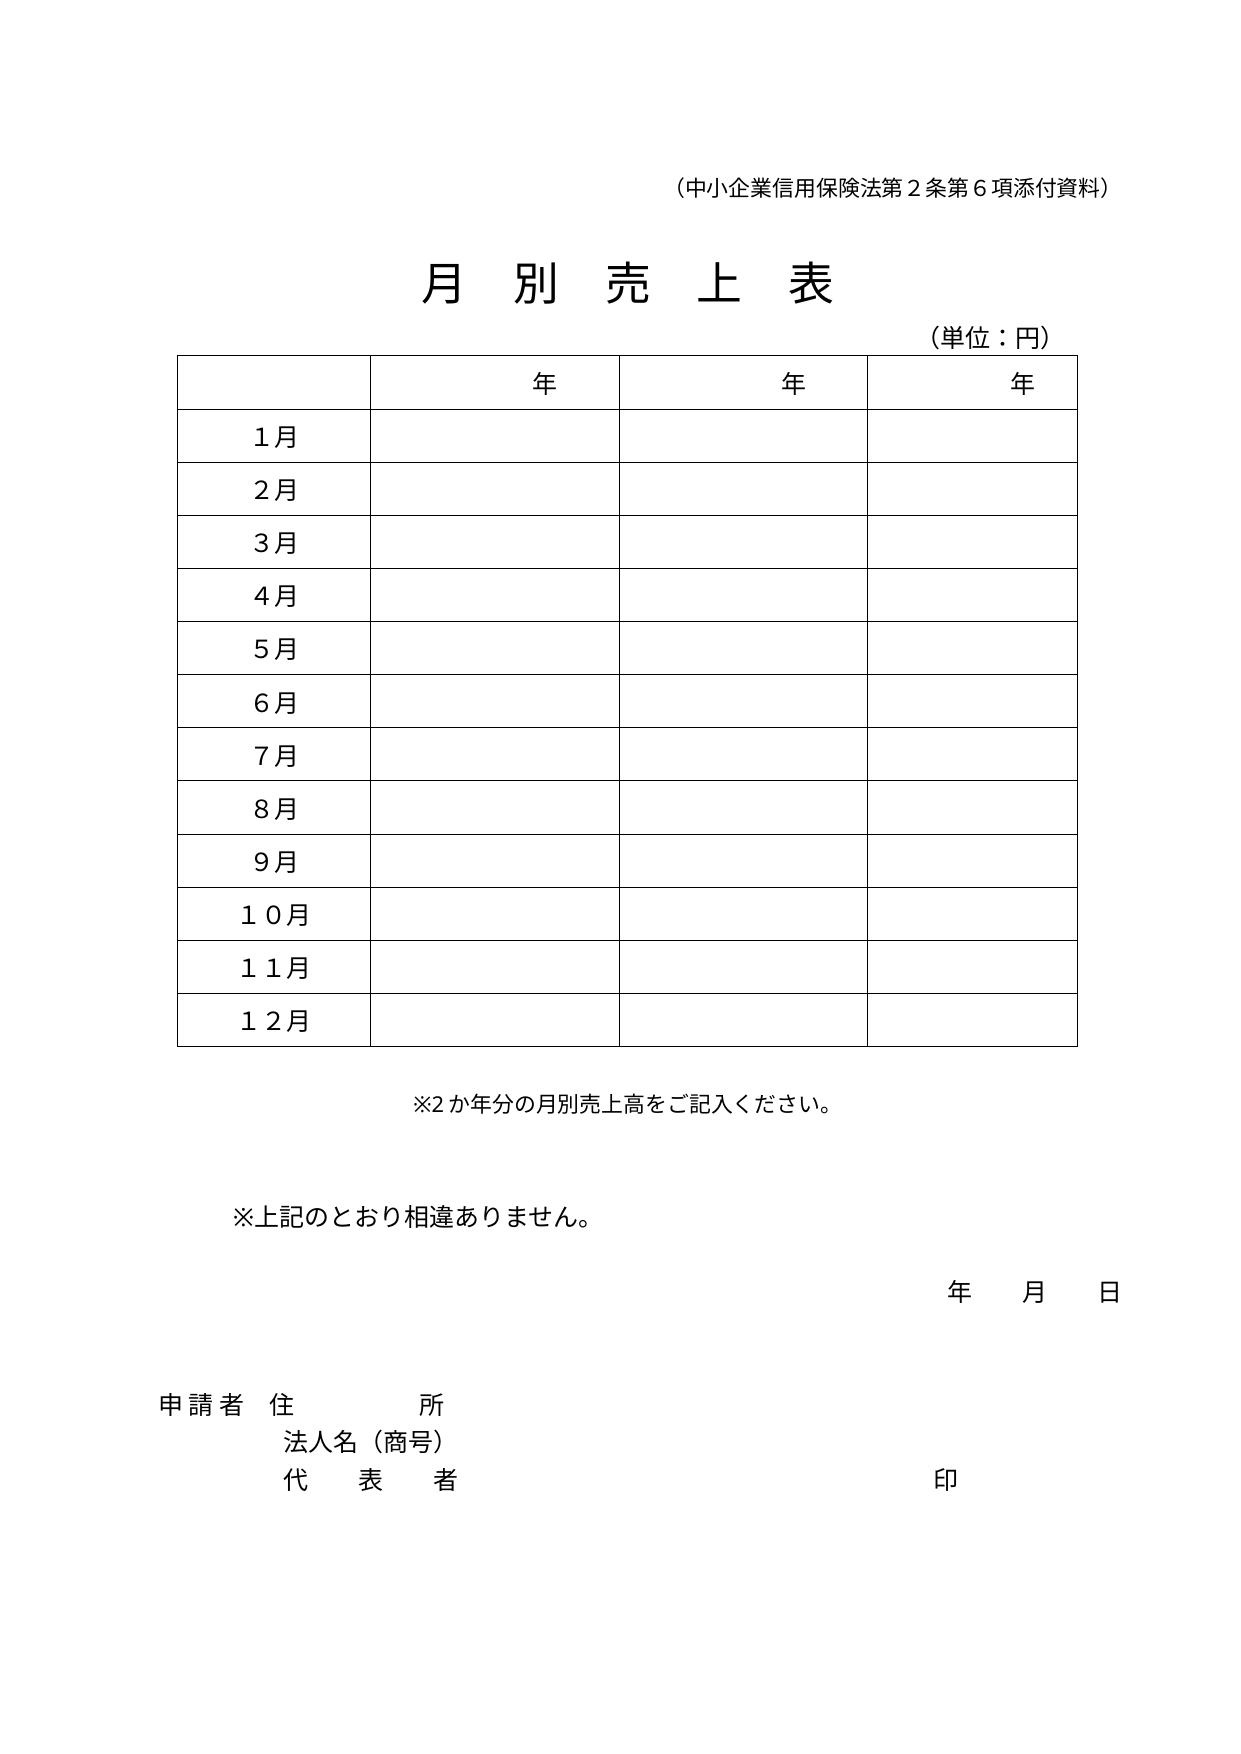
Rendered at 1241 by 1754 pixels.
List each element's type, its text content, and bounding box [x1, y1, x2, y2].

table_cell [371, 941, 619, 993]
table_cell [371, 728, 619, 780]
table_cell [868, 888, 1077, 940]
table_cell [371, 835, 619, 887]
table_cell [868, 569, 1077, 621]
table_cell [868, 781, 1077, 833]
table_header [178, 356, 370, 408]
text 代 表 者 印 [133, 1459, 1122, 1497]
table_cell ８月 [178, 781, 370, 833]
table_cell ５月 [178, 622, 370, 674]
table_cell [371, 888, 619, 940]
table_cell [868, 728, 1077, 780]
table_cell [868, 675, 1077, 727]
table_cell [620, 941, 867, 993]
table_cell [371, 516, 619, 568]
text 月 別 売 上 表 [133, 243, 1122, 318]
table_cell １月 [178, 410, 370, 462]
table_cell [371, 622, 619, 674]
table_cell [868, 622, 1077, 674]
table_cell １２月 [178, 994, 370, 1046]
table_cell ７月 [178, 728, 370, 780]
table_cell [371, 994, 619, 1046]
text ※上記のとおり相違ありません。 [133, 1197, 1122, 1234]
table_cell [620, 463, 867, 515]
text 法人名（商号） [133, 1422, 1122, 1459]
table_cell [620, 994, 867, 1046]
table_header 年 [868, 356, 1077, 408]
text 申 請 者 住 所 [133, 1384, 1122, 1422]
table_cell [371, 781, 619, 833]
text （単位：円） [133, 318, 1122, 355]
table_header 年 [371, 356, 619, 408]
text 年 月 日 [133, 1272, 1122, 1309]
table_cell １１月 [178, 941, 370, 993]
table_cell [868, 516, 1077, 568]
table_header 年 [620, 356, 867, 408]
table_cell [620, 888, 867, 940]
table_cell １０月 [178, 888, 370, 940]
table_cell [620, 569, 867, 621]
table_cell [371, 410, 619, 462]
table_cell [620, 410, 867, 462]
table_cell [868, 463, 1077, 515]
table_cell [620, 781, 867, 833]
table_cell [868, 994, 1077, 1046]
table_cell ３月 [178, 516, 370, 568]
table_cell ６月 [178, 675, 370, 727]
table_cell [371, 569, 619, 621]
table_cell [620, 728, 867, 780]
table_cell [868, 941, 1077, 993]
table_cell [620, 675, 867, 727]
table_cell [620, 835, 867, 887]
table_cell ４月 [178, 569, 370, 621]
table_cell [371, 463, 619, 515]
table_cell [868, 835, 1077, 887]
table_cell [620, 622, 867, 674]
table_cell [620, 516, 867, 568]
table_cell [868, 410, 1077, 462]
table_cell [371, 675, 619, 727]
text （中小企業信用保険法第２条第６項添付資料） [133, 168, 1122, 205]
table_cell ２月 [178, 463, 370, 515]
table_cell ９月 [178, 835, 370, 887]
text ※2か年分の月別売上高をご記入ください。 [133, 1084, 1122, 1122]
